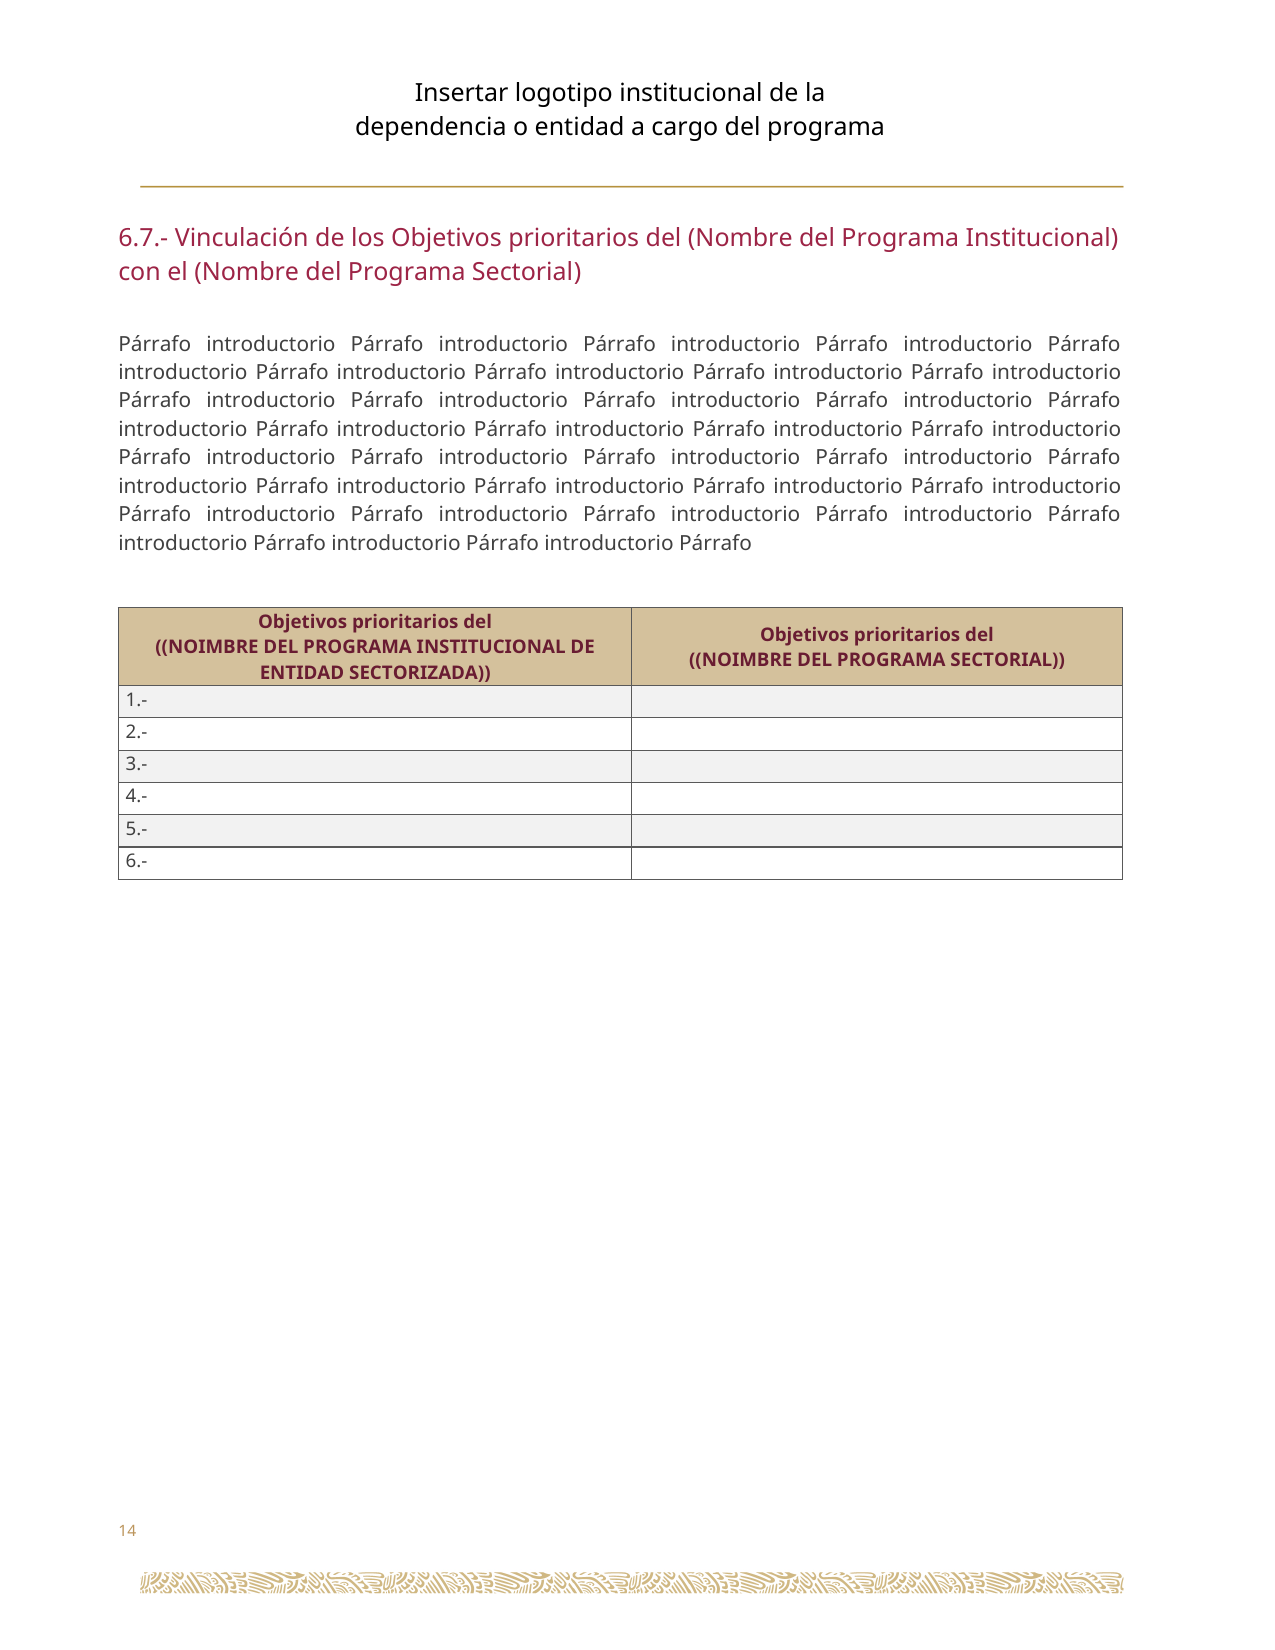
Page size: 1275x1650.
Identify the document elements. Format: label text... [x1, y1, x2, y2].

table_cell [632, 686, 1122, 717]
table_cell [632, 783, 1122, 814]
table_cell 5.- [119, 815, 631, 846]
text Párrafo introductorio Párrafo introductorio Párrafo introductorio Párrafo introductorio Párrafo introductorio Párrafo introductorio Párrafo introductorio Párrafo introductorio Párrafo introductorio Párrafo introductorio Párrafo introductorio Párrafo introductorio Párrafo introductorio Párrafo introductorio Párrafo introductorio Párrafo introductorio Párrafo introductorio Párrafo introductorio Párrafo introductorio Párrafo introductorio Párrafo introductorio Párrafo introductorio Párrafo introductorio Párrafo introductorio Párrafo introductorio Párrafo introductorio Párrafo introductorio Párrafo introductorio Párrafo introductorio Párrafo introductorio Párrafo introductorio Párrafo introductorio Párrafo introductorio Párrafo introductorio Párrafo [118, 329, 1122, 556]
subtitle 6.7.- Vinculación de los Objetivos prioritarios del (Nombre del Programa Institucional) con el (Nombre del Programa Sectorial) [118, 220, 1122, 288]
table_cell 1.- [119, 686, 631, 717]
picture [0, 171, 1272, 1650]
table_cell 3.- [119, 751, 631, 782]
table_cell [632, 718, 1122, 749]
table_cell 4.- [119, 783, 631, 814]
table_header Objetivos prioritarios del ((NOIMBRE DEL PROGRAMA SECTORIAL)) [632, 608, 1122, 685]
table_cell [632, 815, 1122, 846]
table_header Objetivos prioritarios del ((NOIMBRE DEL PROGRAMA INSTITUCIONAL DE ENTIDAD SECTORIZADA)) [119, 608, 631, 685]
table_cell [632, 751, 1122, 782]
table_cell 6.- [119, 848, 631, 879]
table_cell [632, 848, 1122, 879]
table_cell 2.- [119, 718, 631, 749]
